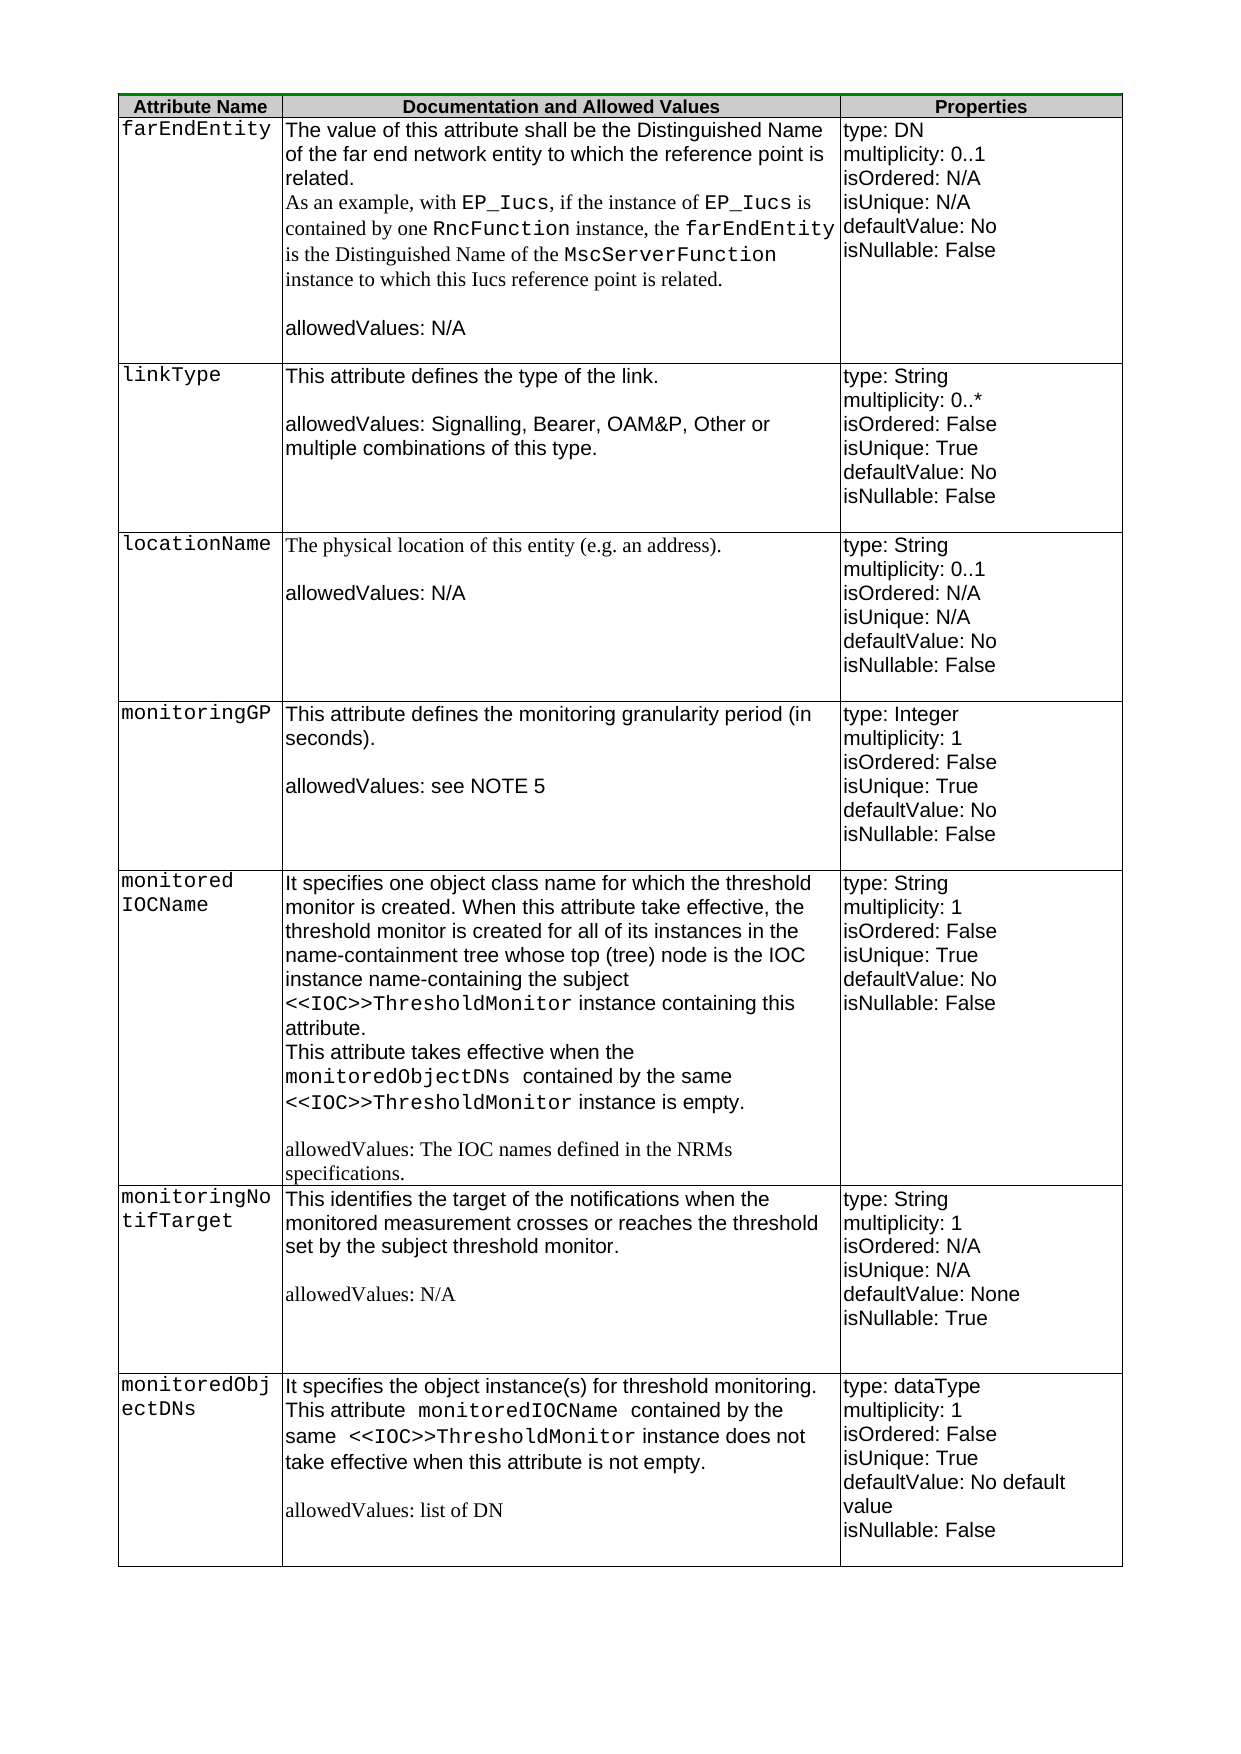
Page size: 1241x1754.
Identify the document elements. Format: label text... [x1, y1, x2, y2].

table_cell This identifies the target of the notifications when the monitored measurement crosses or reaches the threshold set by the subject threshold monitor. allowedValues: N/A [283, 1186, 840, 1373]
table_cell farEndEntity [119, 118, 282, 363]
table_cell type: Integer multiplicity: 1 isOrdered: False isUnique: True defaultValue: No isNullable: False [841, 702, 1122, 869]
table_cell It specifies the object instance(s) for threshold monitoring. This attribute monitoredIOCName contained by the same <<IOC>>ThresholdMonitor instance does not take effective when this attribute is not empty. allowedValues: list of DN [283, 1374, 840, 1566]
table_cell type: dataType multiplicity: 1 isOrdered: False isUnique: True defaultValue: No default value isNullable: False [841, 1374, 1122, 1566]
table_header Attribute Name [119, 96, 282, 117]
table_cell It specifies one object class name for which the threshold monitor is created. When this attribute take effective, the threshold monitor is created for all of its instances in the name-containment tree whose top (tree) node is the IOC instance name-containing the subject <<IOC>>ThresholdMonitor instance containing this attribute. This attribute takes effective when the monitoredObjectDNs contained by the same <<IOC>>ThresholdMonitor instance is empty. allowedValues: The IOC names defined in the NRMs specifications. [283, 871, 840, 1185]
table_cell This attribute defines the monitoring granularity period (in seconds). allowedValues: see NOTE 5 [283, 702, 840, 869]
table_cell type: String multiplicity: 0..1 isOrdered: N/A isUnique: N/A defaultValue: No isNullable: False [841, 533, 1122, 701]
table_cell linkType [119, 364, 282, 532]
table_cell type: DN multiplicity: 0..1 isOrdered: N/A isUnique: N/A defaultValue: No isNullable: False [841, 118, 1122, 363]
table_cell type: String multiplicity: 1 isOrdered: False isUnique: True defaultValue: No isNullable: False [841, 871, 1122, 1185]
table_cell The value of this attribute shall be the Distinguished Name of the far end network entity to which the reference point is related. As an example, with EP_Iucs, if the instance of EP_Iucs is contained by one RncFunction instance, the farEndEntity is the Distinguished Name of the MscServerFunction instance to which this Iucs reference point is related. allowedValues: N/A [283, 118, 840, 363]
table_cell monitoringGP [119, 702, 282, 869]
table_cell This attribute defines the type of the link. allowedValues: Signalling, Bearer, OAM&P, Other or multiple combinations of this type. [283, 364, 840, 532]
table_cell The physical location of this entity (e.g. an address). allowedValues: N/A [283, 533, 840, 701]
table_cell monitoringNotifTarget [119, 1186, 282, 1373]
table_cell type: String multiplicity: 0..* isOrdered: False isUnique: True defaultValue: No isNullable: False [841, 364, 1122, 532]
table_cell locationName [119, 533, 282, 701]
table_cell type: String multiplicity: 1 isOrdered: N/A isUnique: N/A defaultValue: None isNullable: True [841, 1186, 1122, 1373]
table_header Properties [841, 96, 1122, 117]
table_header Documentation and Allowed Values [283, 96, 840, 117]
table_cell monitoredObjectDNs [119, 1374, 282, 1566]
table_cell monitoredIOCName [119, 871, 282, 1185]
